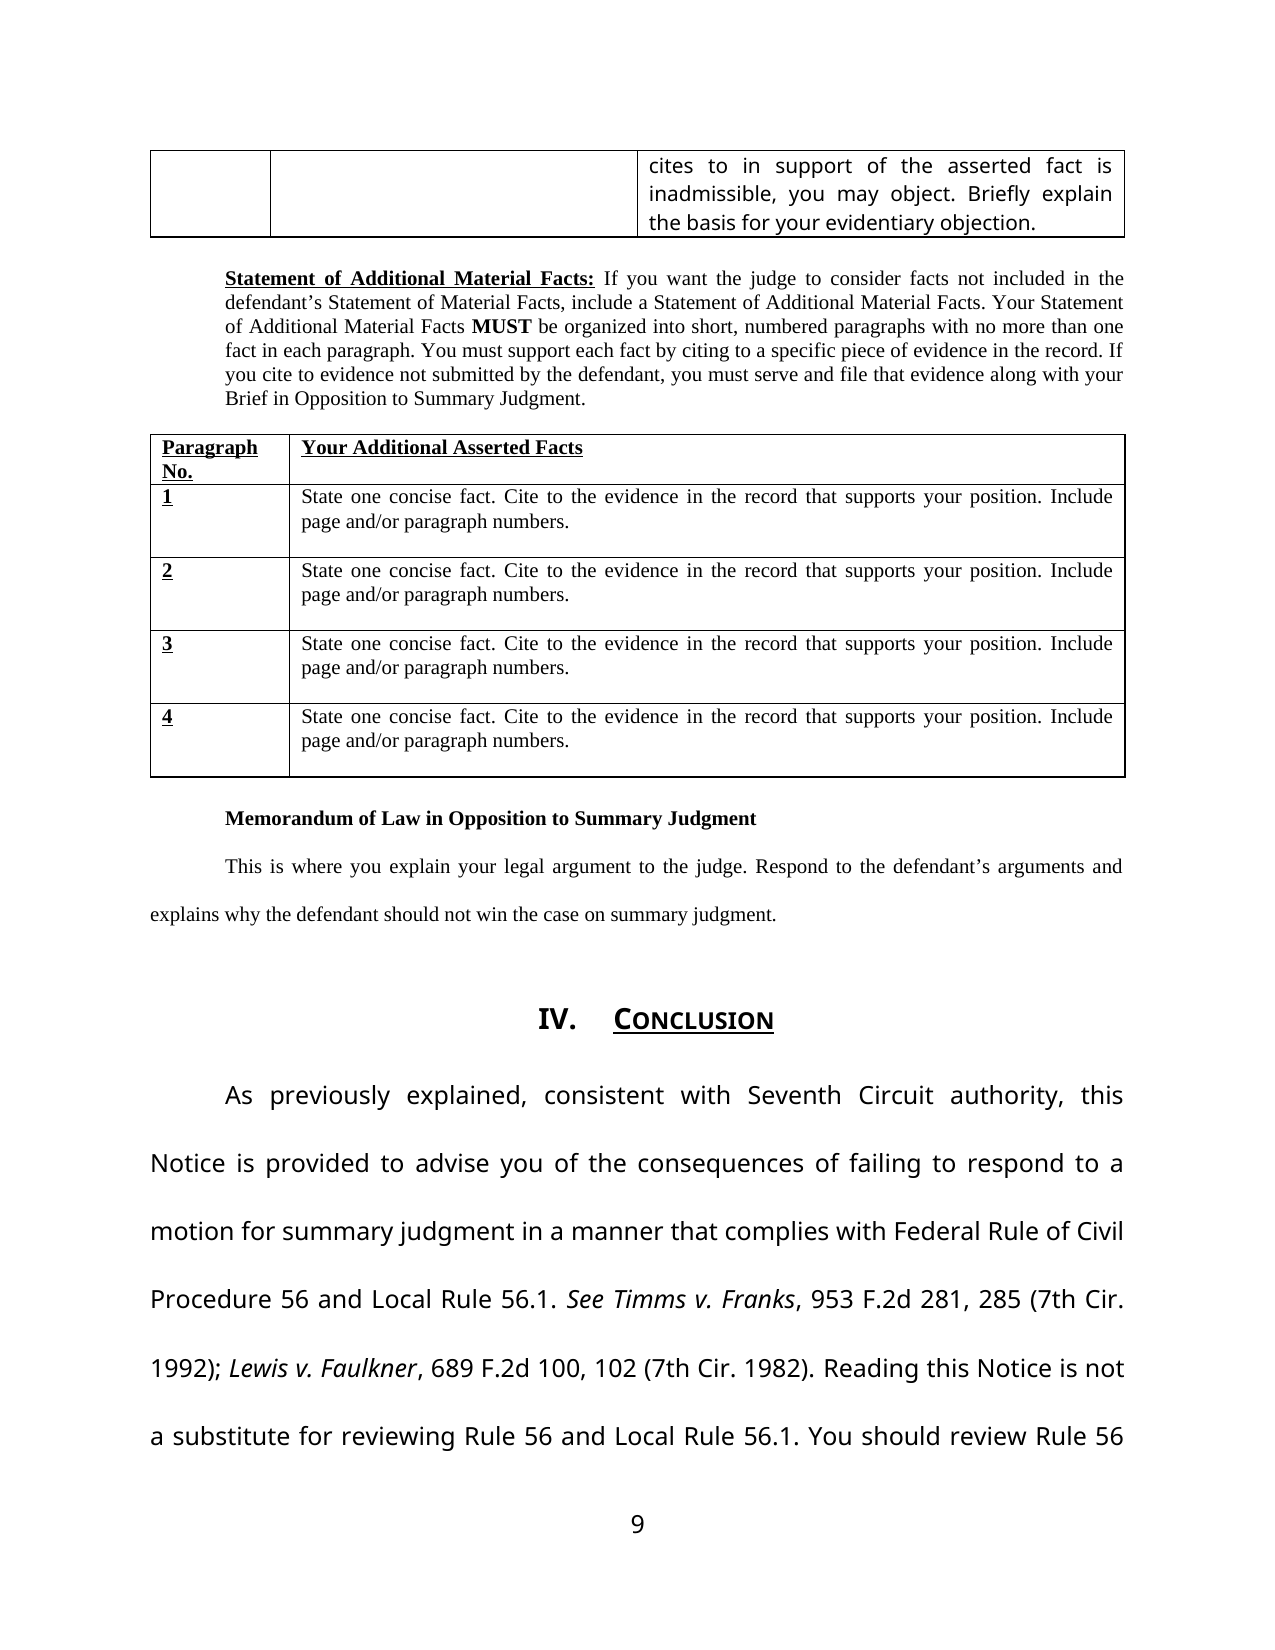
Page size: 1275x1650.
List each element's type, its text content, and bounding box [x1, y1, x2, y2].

list Conclusion [187, 998, 1125, 1038]
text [150, 1078, 1125, 1452]
list Statement of Additional Material Facts: If you want the judge to consider facts not included in the defendant’s Statement of Material Facts, include a Statement of Additional Material Facts. Your Statement of Additional Material Facts MUST be organized into short, numbered paragraphs with no more than one fact in each paragraph. You must support each fact by citing to a specific piece of evidence in the record. If you cite to evidence not submitted by the defendant, you must serve and file that evidence along with your Brief in Opposition to Summary Judgment. [225, 266, 1125, 410]
table_cell State one concise fact. Cite to the evidence in the record that supports your position. Include page and/or paragraph numbers. [290, 485, 1124, 557]
table_cell 3 [151, 631, 289, 703]
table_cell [638, 151, 1124, 236]
table_cell 1 [151, 485, 289, 557]
table_cell State one concise fact. Cite to the evidence in the record that supports your position. Include page and/or paragraph numbers. [290, 558, 1124, 630]
table_header Your Additional Asserted Facts [290, 435, 1124, 483]
text This is where you explain your legal argument to the judge. Respond to the defendant’s arguments and explains why the defendant should not win the case on summary judgment. [150, 854, 1125, 926]
table_cell 5 [151, 151, 270, 236]
table_cell 2 [151, 558, 289, 630]
table_header Paragraph No. [151, 435, 289, 483]
table_cell 4 [151, 704, 289, 776]
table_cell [271, 151, 637, 236]
table_cell State one concise fact. Cite to the evidence in the record that supports your position. Include page and/or paragraph numbers. [290, 631, 1124, 703]
list Memorandum of Law in Opposition to Summary Judgment [225, 806, 1125, 830]
table_cell State one concise fact. Cite to the evidence in the record that supports your position. Include page and/or paragraph numbers. [290, 704, 1124, 776]
